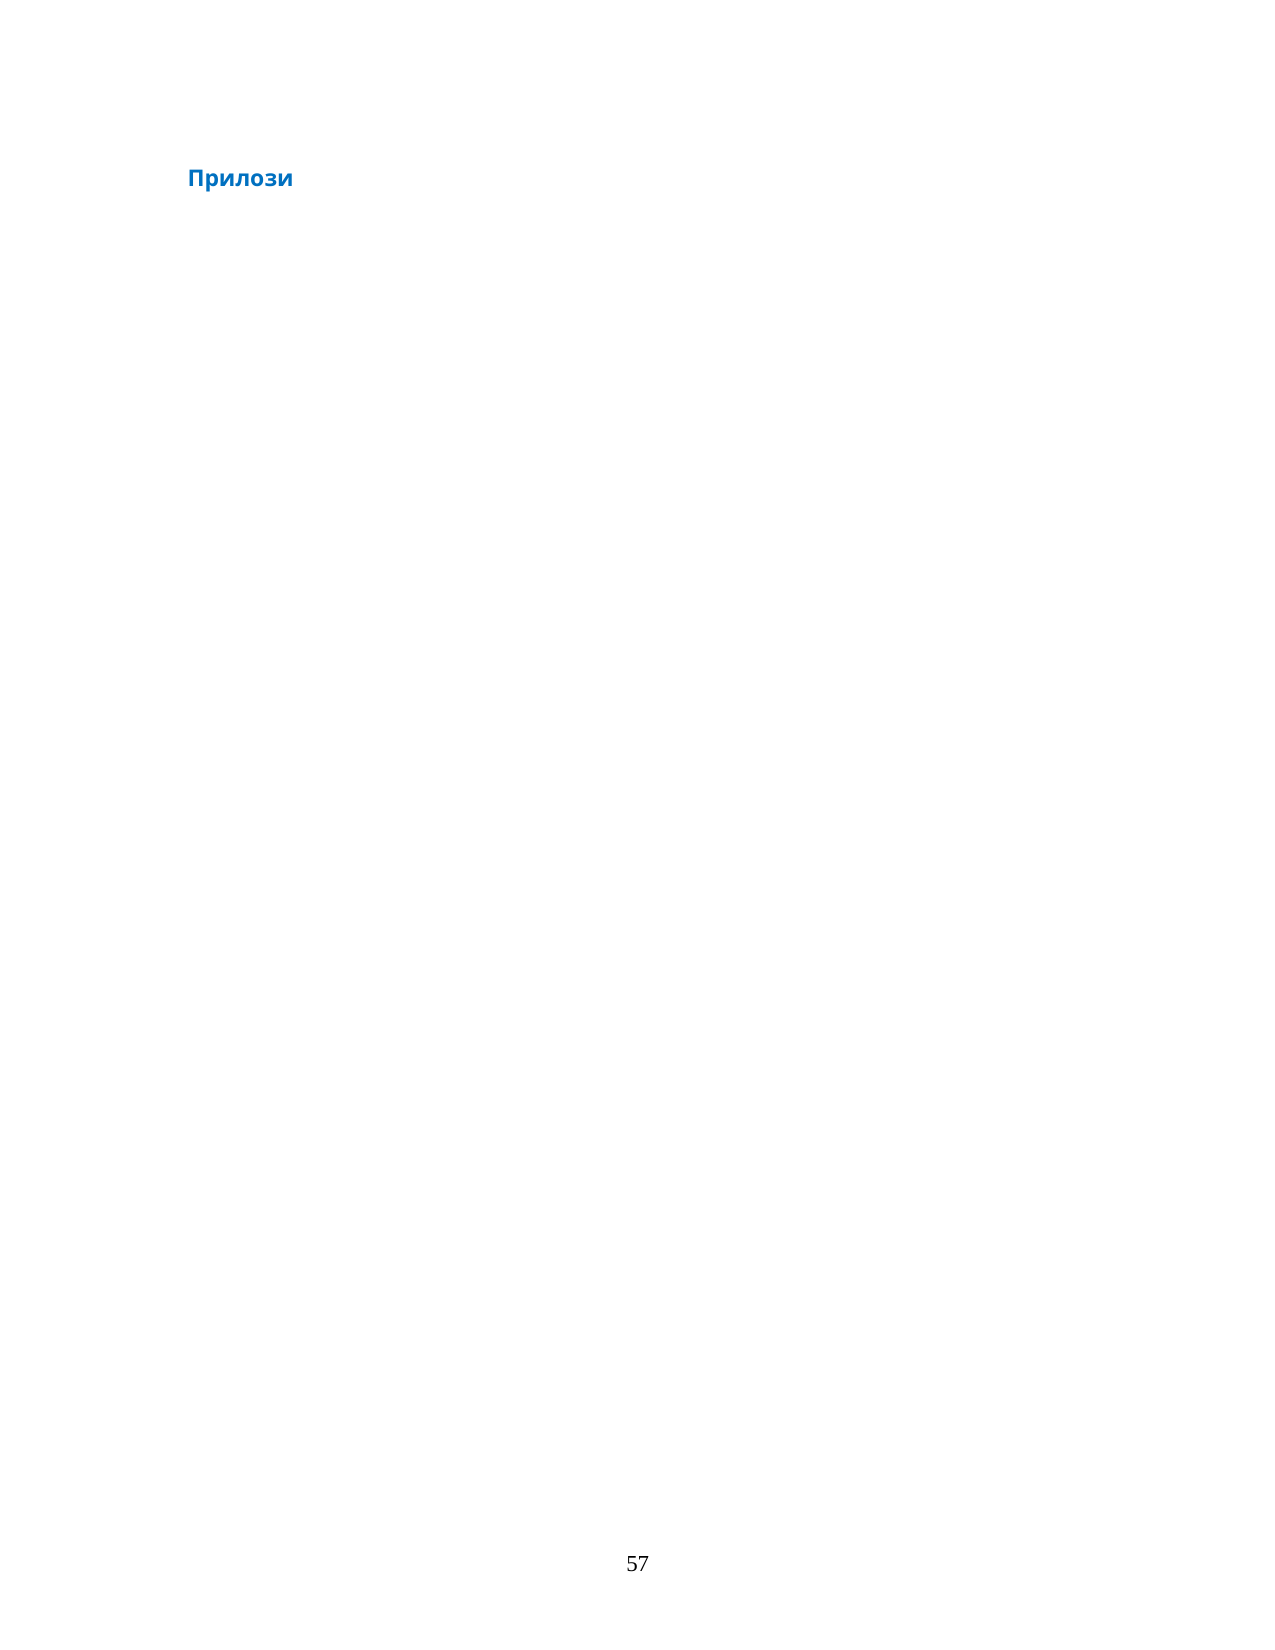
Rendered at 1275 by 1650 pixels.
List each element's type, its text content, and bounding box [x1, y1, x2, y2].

text Прилози [187, 162, 1088, 193]
